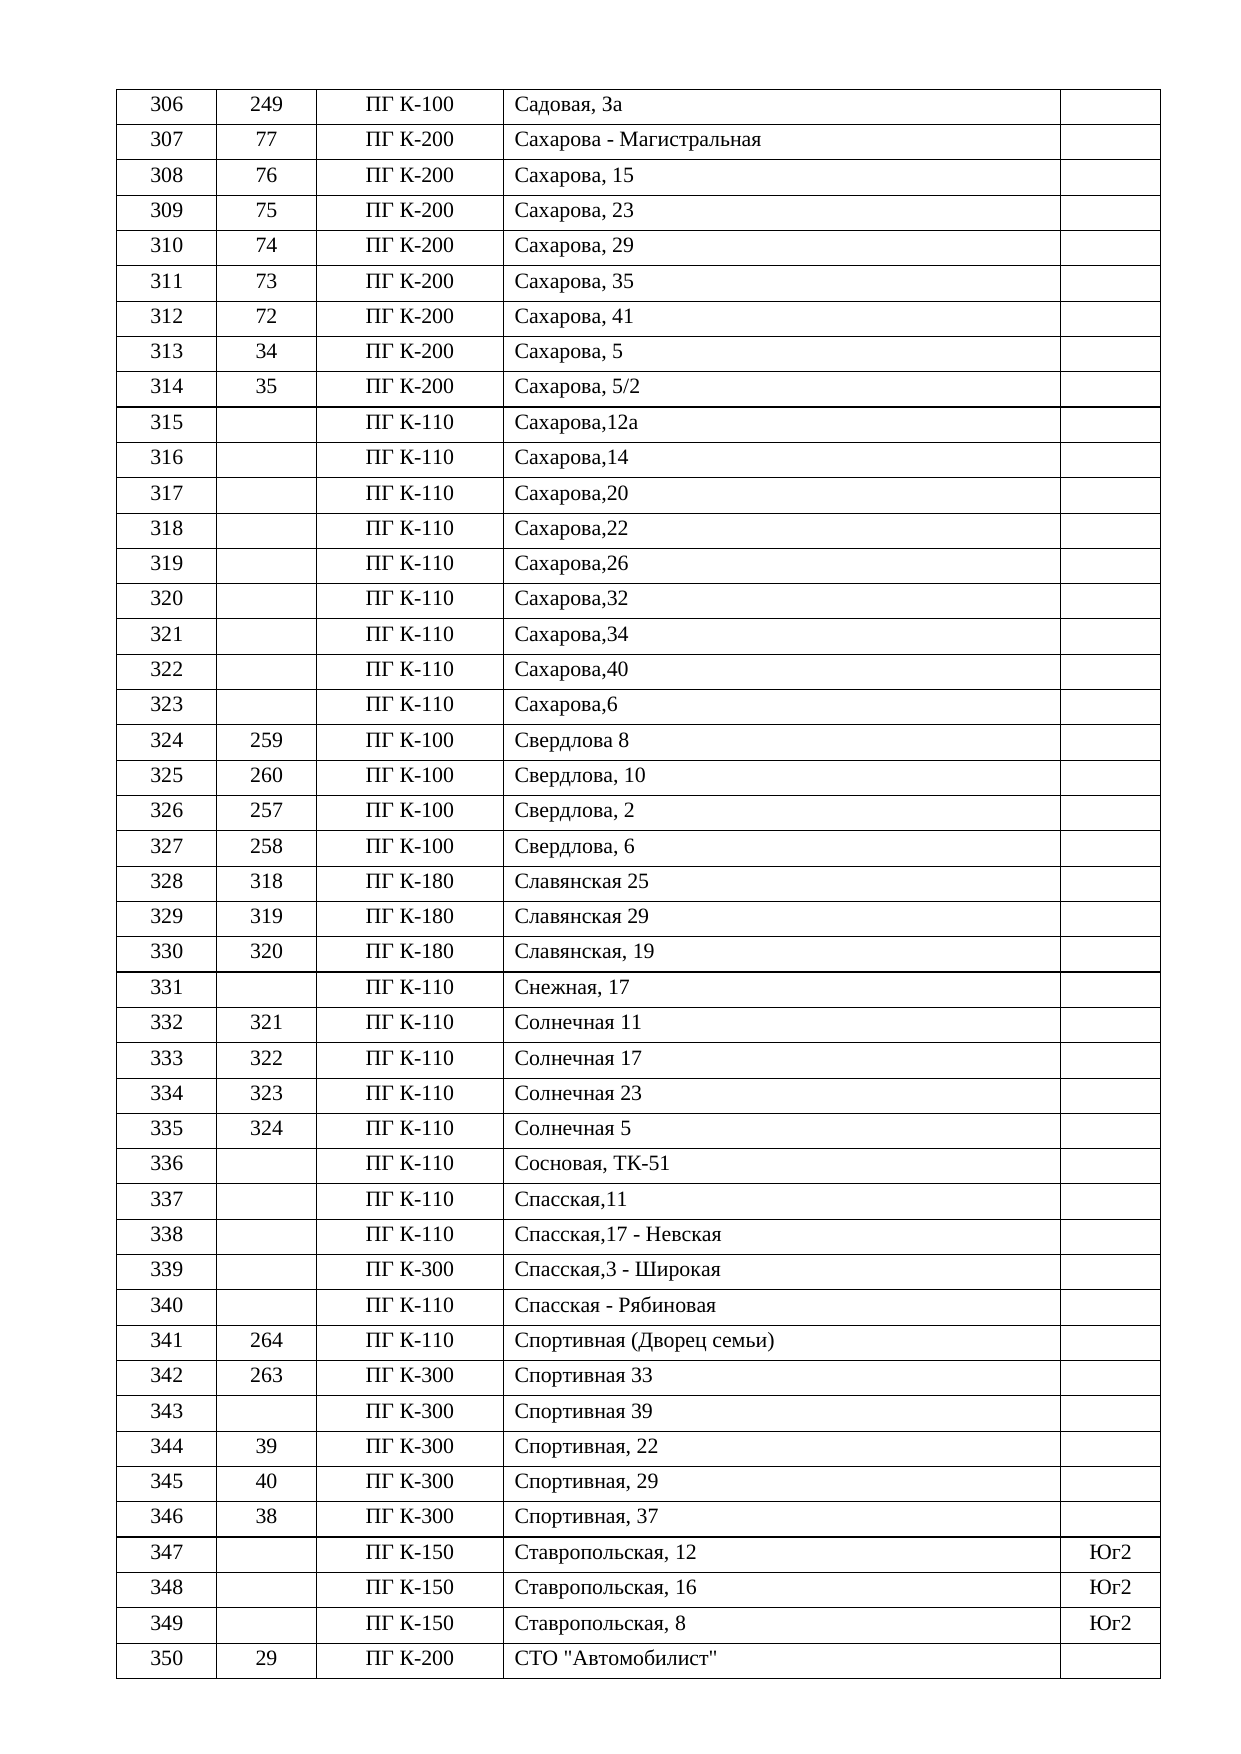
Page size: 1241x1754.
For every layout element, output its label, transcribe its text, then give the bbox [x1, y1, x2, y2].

table_cell Сахарова,40 [504, 655, 1060, 689]
table_cell [1061, 1043, 1160, 1077]
table_cell ПГ К-110 [317, 655, 503, 689]
table_cell [217, 1290, 316, 1324]
table_cell [1061, 1467, 1160, 1501]
table_cell 75 [217, 196, 316, 230]
table_cell [1061, 337, 1160, 371]
table_cell 327 [117, 831, 216, 866]
table_cell [1061, 1326, 1160, 1360]
table_cell ПГ К-110 [317, 478, 503, 512]
table_cell ПГ К-100 [317, 796, 503, 830]
table_cell ПГ К-110 [317, 690, 503, 724]
table_cell [217, 973, 316, 1007]
table_cell Снежная, 17 [504, 973, 1060, 1007]
table_cell [1061, 1255, 1160, 1289]
table_cell ПГ К-110 [317, 619, 503, 654]
table_cell 315 [117, 408, 216, 442]
table_cell Спасская,3 - Широкая [504, 1255, 1060, 1289]
table_cell 349 [117, 1608, 216, 1642]
table_cell ПГ К-200 [317, 266, 503, 301]
table_cell [1061, 160, 1160, 194]
table_cell Ставропольская, 12 [504, 1538, 1060, 1572]
table_cell Сахарова,22 [504, 514, 1060, 548]
table_cell 322 [117, 655, 216, 689]
table_cell 331 [117, 973, 216, 1007]
table_cell 324 [217, 1114, 316, 1148]
table_cell 326 [117, 796, 216, 830]
table_cell 323 [217, 1079, 316, 1113]
table_cell [217, 1538, 316, 1572]
table_cell [1061, 761, 1160, 795]
table_cell 320 [217, 937, 316, 971]
table_cell ПГ К-100 [317, 725, 503, 759]
table_cell ПГ К-200 [317, 1644, 503, 1678]
table_cell Юг2 [1061, 1608, 1160, 1642]
table_cell [217, 619, 316, 654]
table_cell 308 [117, 160, 216, 194]
table_cell 257 [217, 796, 316, 830]
table_cell 347 [117, 1538, 216, 1572]
table_cell 344 [117, 1432, 216, 1466]
table_cell [1061, 231, 1160, 265]
table_cell ПГ К-110 [317, 514, 503, 548]
table_cell ПГ К-150 [317, 1573, 503, 1607]
table_cell 258 [217, 831, 316, 866]
table_cell [1061, 831, 1160, 866]
table_cell Сахарова,6 [504, 690, 1060, 724]
table_cell 29 [217, 1644, 316, 1678]
table_cell 307 [117, 125, 216, 159]
table_cell Спасская,11 [504, 1184, 1060, 1219]
table_cell Сахарова - Магистральная [504, 125, 1060, 159]
table_cell [217, 549, 316, 583]
table_cell Спортивная 39 [504, 1396, 1060, 1431]
table_cell [1061, 867, 1160, 901]
table_cell 320 [117, 584, 216, 618]
table_cell [1061, 1644, 1160, 1678]
table_cell 348 [117, 1573, 216, 1607]
table_cell [1061, 549, 1160, 583]
table_cell 324 [117, 725, 216, 759]
table_cell [1061, 478, 1160, 512]
table_cell 249 [217, 90, 316, 124]
table_cell Свердлова 8 [504, 725, 1060, 759]
table_cell ПГ К-200 [317, 196, 503, 230]
table_cell 309 [117, 196, 216, 230]
table_cell [1061, 1432, 1160, 1466]
table_cell ПГ К-110 [317, 1043, 503, 1077]
table_cell ПГ К-100 [317, 831, 503, 866]
table_cell 350 [117, 1644, 216, 1678]
table_cell ПГ К-110 [317, 1079, 503, 1113]
table_cell ПГ К-150 [317, 1608, 503, 1642]
table_cell 77 [217, 125, 316, 159]
table_cell Славянская 25 [504, 867, 1060, 901]
table_cell ПГ К-110 [317, 408, 503, 442]
table_cell Спортивная, 29 [504, 1467, 1060, 1501]
table_cell 73 [217, 266, 316, 301]
table_cell ПГ К-110 [317, 1008, 503, 1042]
table_cell [1061, 514, 1160, 548]
table_cell 345 [117, 1467, 216, 1501]
table_cell [1061, 90, 1160, 124]
table_cell [1061, 408, 1160, 442]
table_cell [1061, 655, 1160, 689]
table_cell 321 [117, 619, 216, 654]
table_cell [1061, 902, 1160, 936]
table_cell 260 [217, 761, 316, 795]
table_cell Сахарова, 35 [504, 266, 1060, 301]
table_cell 319 [217, 902, 316, 936]
table_cell [1061, 937, 1160, 971]
table_cell Сахарова,32 [504, 584, 1060, 618]
table_cell Солнечная 5 [504, 1114, 1060, 1148]
table_cell [1061, 1079, 1160, 1113]
table_cell 263 [217, 1361, 316, 1395]
table_cell Свердлова, 6 [504, 831, 1060, 866]
table_cell 313 [117, 337, 216, 371]
table_cell [217, 443, 316, 477]
table_cell 34 [217, 337, 316, 371]
table_cell ПГ К-300 [317, 1255, 503, 1289]
table_cell ПГ К-110 [317, 973, 503, 1007]
table_cell ПГ К-110 [317, 1149, 503, 1183]
table_cell Сахарова, 5 [504, 337, 1060, 371]
table_cell [1061, 196, 1160, 230]
table_cell 332 [117, 1008, 216, 1042]
table_cell ПГ К-200 [317, 337, 503, 371]
table_cell Сахарова,20 [504, 478, 1060, 512]
table_cell 76 [217, 160, 316, 194]
table_cell 312 [117, 302, 216, 336]
table_cell Сахарова, 41 [504, 302, 1060, 336]
table_cell Спасская,17 - Невская [504, 1220, 1060, 1254]
table_cell 346 [117, 1502, 216, 1536]
table_cell Садовая, За [504, 90, 1060, 124]
table_cell 74 [217, 231, 316, 265]
table_cell [1061, 443, 1160, 477]
table_cell ПГ К-180 [317, 902, 503, 936]
table_cell ПГ К-100 [317, 761, 503, 795]
table_cell Юг2 [1061, 1538, 1160, 1572]
table_cell ПГ К-300 [317, 1396, 503, 1431]
table_cell Сосновая, ТК-51 [504, 1149, 1060, 1183]
table_cell 335 [117, 1114, 216, 1148]
table_cell [1061, 1502, 1160, 1536]
table_cell Спортивная (Дворец семьи) [504, 1326, 1060, 1360]
table_cell Спасская - Рябиновая [504, 1290, 1060, 1324]
table_cell [217, 690, 316, 724]
table_cell 323 [117, 690, 216, 724]
table_cell 321 [217, 1008, 316, 1042]
table_cell Сахарова, 29 [504, 231, 1060, 265]
table_cell [217, 1220, 316, 1254]
table_cell ПГ К-110 [317, 443, 503, 477]
table_cell [217, 408, 316, 442]
table_cell 311 [117, 266, 216, 301]
table_cell [217, 1608, 316, 1642]
table_cell 310 [117, 231, 216, 265]
table_cell 341 [117, 1326, 216, 1360]
table_cell ПГ К-110 [317, 1290, 503, 1324]
table_cell [1061, 1149, 1160, 1183]
table_cell [1061, 796, 1160, 830]
table_cell 340 [117, 1290, 216, 1324]
table_cell 314 [117, 372, 216, 406]
table_cell Сахарова,14 [504, 443, 1060, 477]
table_cell [217, 1149, 316, 1183]
table_cell [217, 1184, 316, 1219]
table_cell 318 [117, 514, 216, 548]
table_cell ПГ К-150 [317, 1538, 503, 1572]
table_cell [1061, 619, 1160, 654]
table_cell [217, 478, 316, 512]
table_cell ПГ К-110 [317, 1114, 503, 1148]
table_cell Солнечная 11 [504, 1008, 1060, 1042]
table_cell ПГ К-200 [317, 302, 503, 336]
table_cell [217, 1396, 316, 1431]
table_cell ПГ К-110 [317, 1184, 503, 1219]
table_cell Ставропольская, 16 [504, 1573, 1060, 1607]
table_cell [1061, 1361, 1160, 1395]
table_cell Солнечная 23 [504, 1079, 1060, 1113]
table_cell [217, 655, 316, 689]
table_cell ПГ К-110 [317, 1220, 503, 1254]
table_cell [1061, 584, 1160, 618]
table_cell 333 [117, 1043, 216, 1077]
table_cell ПГ К-200 [317, 160, 503, 194]
table_cell 334 [117, 1079, 216, 1113]
table_cell 343 [117, 1396, 216, 1431]
table_cell ПГ К-300 [317, 1502, 503, 1536]
table_cell ПГ К-180 [317, 867, 503, 901]
table_cell 317 [117, 478, 216, 512]
table_cell 35 [217, 372, 316, 406]
table_cell Свердлова, 2 [504, 796, 1060, 830]
table_cell 318 [217, 867, 316, 901]
table_cell 336 [117, 1149, 216, 1183]
table_cell 39 [217, 1432, 316, 1466]
table_cell 316 [117, 443, 216, 477]
table_cell ПГ К-200 [317, 372, 503, 406]
table_cell 328 [117, 867, 216, 901]
table_cell Сахарова,34 [504, 619, 1060, 654]
table_cell 264 [217, 1326, 316, 1360]
table_cell Сахарова, 15 [504, 160, 1060, 194]
table_cell [1061, 1290, 1160, 1324]
table_cell [217, 514, 316, 548]
table_cell 306 [117, 90, 216, 124]
table_cell [1061, 1220, 1160, 1254]
table_cell [1061, 266, 1160, 301]
table_cell Солнечная 17 [504, 1043, 1060, 1077]
table_cell 322 [217, 1043, 316, 1077]
table_cell [1061, 1396, 1160, 1431]
table_cell [1061, 125, 1160, 159]
table_cell Сахарова, 23 [504, 196, 1060, 230]
table_cell Юг2 [1061, 1573, 1160, 1607]
table_cell 38 [217, 1502, 316, 1536]
table_cell [217, 584, 316, 618]
table_cell 339 [117, 1255, 216, 1289]
table_cell 325 [117, 761, 216, 795]
table_cell [1061, 1008, 1160, 1042]
table_cell [1061, 1184, 1160, 1219]
table_cell 329 [117, 902, 216, 936]
table_cell Славянская, 19 [504, 937, 1060, 971]
table_cell 338 [117, 1220, 216, 1254]
table_cell [1061, 973, 1160, 1007]
table_cell Свердлова, 10 [504, 761, 1060, 795]
table_cell [217, 1573, 316, 1607]
table_cell [1061, 372, 1160, 406]
table_cell Сахарова,26 [504, 549, 1060, 583]
table_cell 330 [117, 937, 216, 971]
table_cell 40 [217, 1467, 316, 1501]
table_cell 319 [117, 549, 216, 583]
table_cell СТО "Автомобилист" [504, 1644, 1060, 1678]
table_cell Спортивная, 22 [504, 1432, 1060, 1466]
table_cell Спортивная, 37 [504, 1502, 1060, 1536]
table_cell 72 [217, 302, 316, 336]
table_cell ПГ К-110 [317, 1326, 503, 1360]
table_cell [1061, 302, 1160, 336]
table_cell ПГ К-110 [317, 549, 503, 583]
table_cell ПГ К-300 [317, 1467, 503, 1501]
table_cell ПГ К-300 [317, 1432, 503, 1466]
table_cell 259 [217, 725, 316, 759]
table_cell Ставропольская, 8 [504, 1608, 1060, 1642]
table_cell ПГ К-200 [317, 231, 503, 265]
table_cell 342 [117, 1361, 216, 1395]
table_cell ПГ К-300 [317, 1361, 503, 1395]
table_cell [1061, 1114, 1160, 1148]
table_cell Спортивная 33 [504, 1361, 1060, 1395]
table_cell Славянская 29 [504, 902, 1060, 936]
table_cell [1061, 725, 1160, 759]
table_cell [217, 1255, 316, 1289]
table_cell ПГ К-110 [317, 584, 503, 618]
table_cell Сахарова, 5/2 [504, 372, 1060, 406]
table_cell ПГ К-100 [317, 90, 503, 124]
table_cell ПГ К-200 [317, 125, 503, 159]
table_cell [1061, 690, 1160, 724]
table_cell ПГ К-180 [317, 937, 503, 971]
table_cell Сахарова,12а [504, 408, 1060, 442]
table_cell 337 [117, 1184, 216, 1219]
